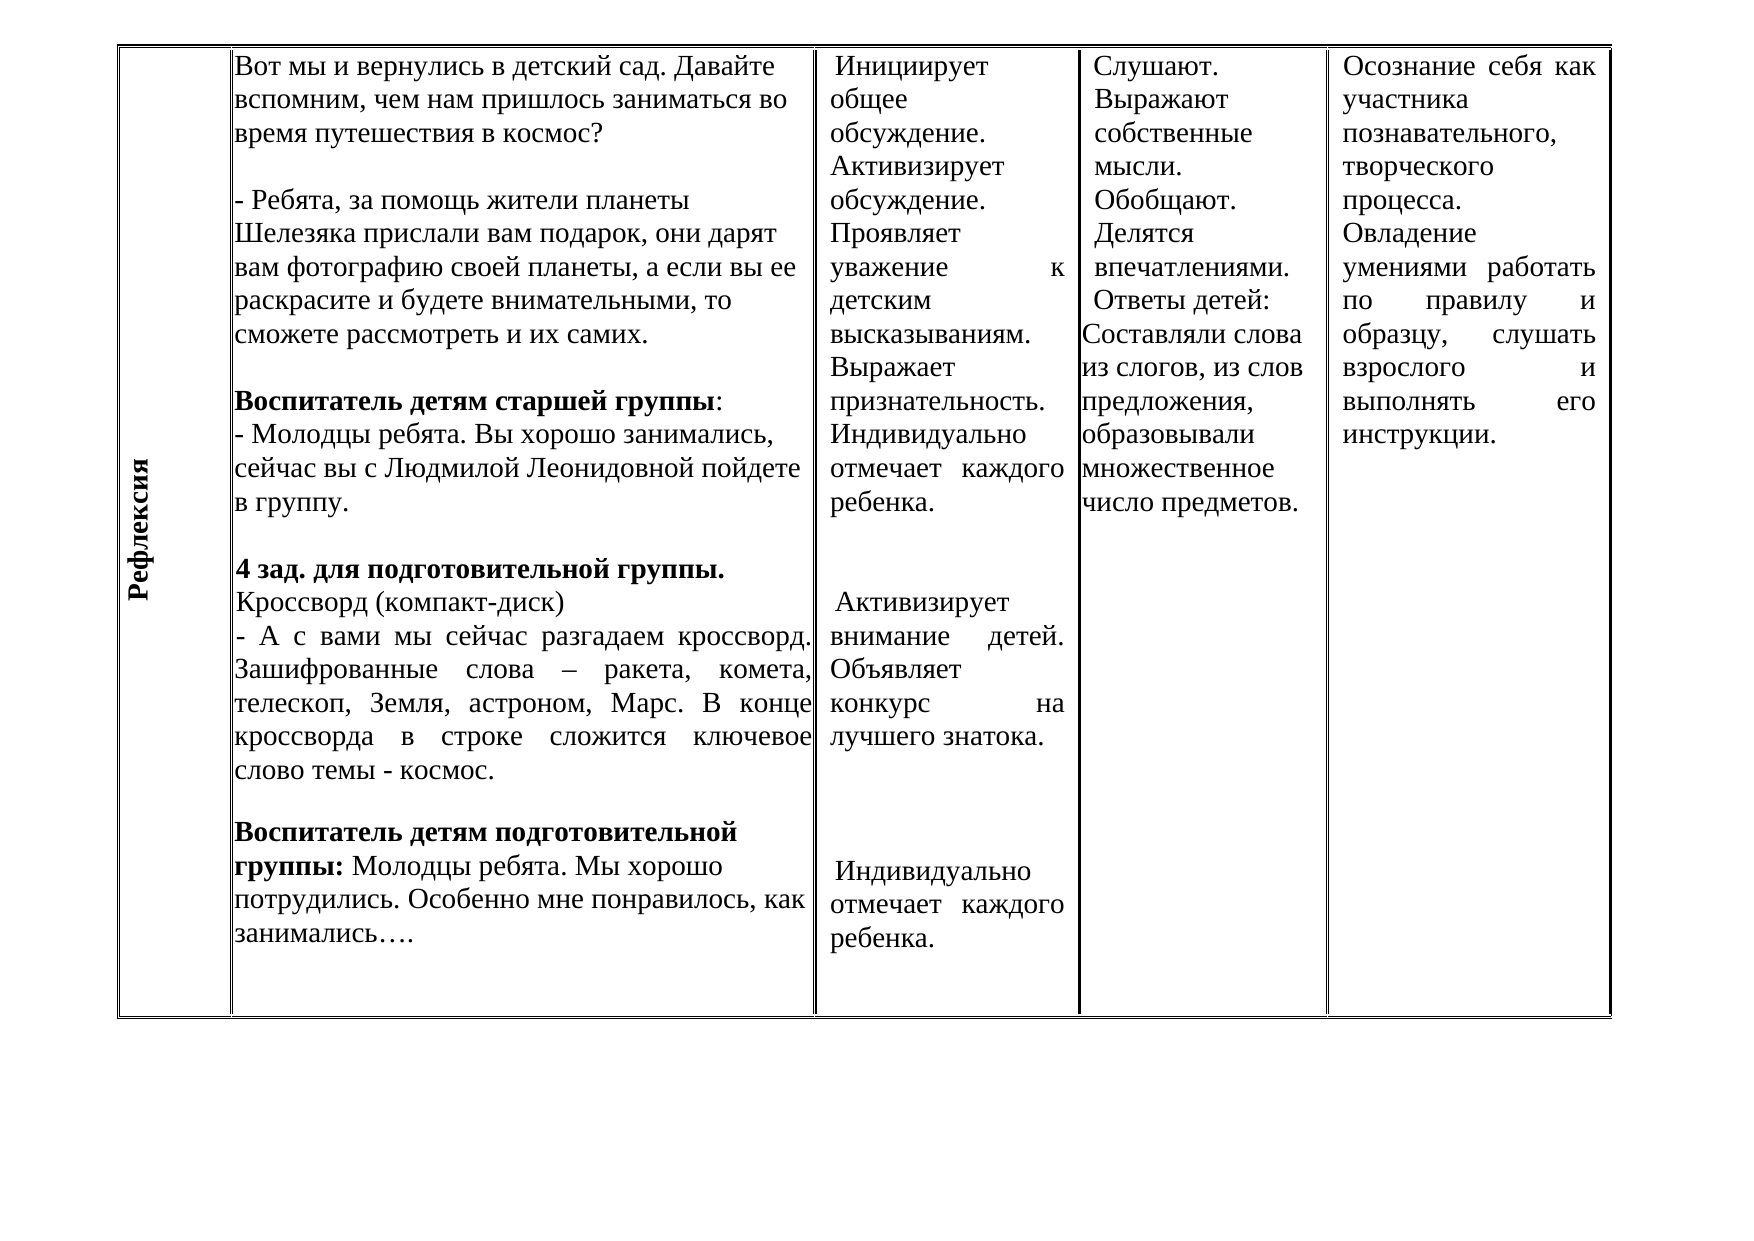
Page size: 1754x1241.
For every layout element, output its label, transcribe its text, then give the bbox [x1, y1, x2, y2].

table_cell Вот мы и вернулись в детский сад. Давайте вспомним, чем нам пришлось заниматься во время путешествия в космос? - Ребята, за помощь жители планеты Шелезяка прислали вам подарок, они дарят вам фотографию своей планеты, а если вы ее раскрасите и будете внимательными, то сможете рассмотреть и их самих. Воспитатель детям старшей группы: - Молодцы ребята. Вы хорошо занимались, сейчас вы с Людмилой Леонидовной пойдете в группу. 4 зад. для подготовительной группы. Кроссворд (компакт-диск) - А с вами мы сейчас разгадаем кроссворд. Зашифрованные слова – ракета, комета, телескоп, Земля, астроном, Марс. В конце кроссворда в строке сложится ключевое слово темы - космос. Воспитатель детям подготовительной группы: Молодцы ребята. Мы хорошо потрудились. Особенно мне понравилось, как занимались…. [232, 46, 815, 1016]
table_cell Слушают. Выражают собственные мысли. Обобщают. Делятся впечатлениями. Ответы детей: Составляли слова из слогов, из слов предложения, образовывали множественное число предметов. [1079, 48, 1328, 1016]
table_cell Осознание себя как участника познавательного, творческого процесса. Овладение умениями работать по правилу и образцу, слушать взрослого и выполнять его инструкции. [1328, 48, 1611, 1016]
table_cell Инициирует общее обсуждение. Активизирует обсуждение. Проявляет уважение к детским высказываниям. Выражает признательность. Индивидуально отмечает каждого ребенка. Активизирует внимание детей. Объявляет конкурс на лучшего знатока. Индивидуально отмечает каждого ребенка. [815, 48, 1079, 1016]
table_cell Рефлексия [120, 48, 232, 1016]
